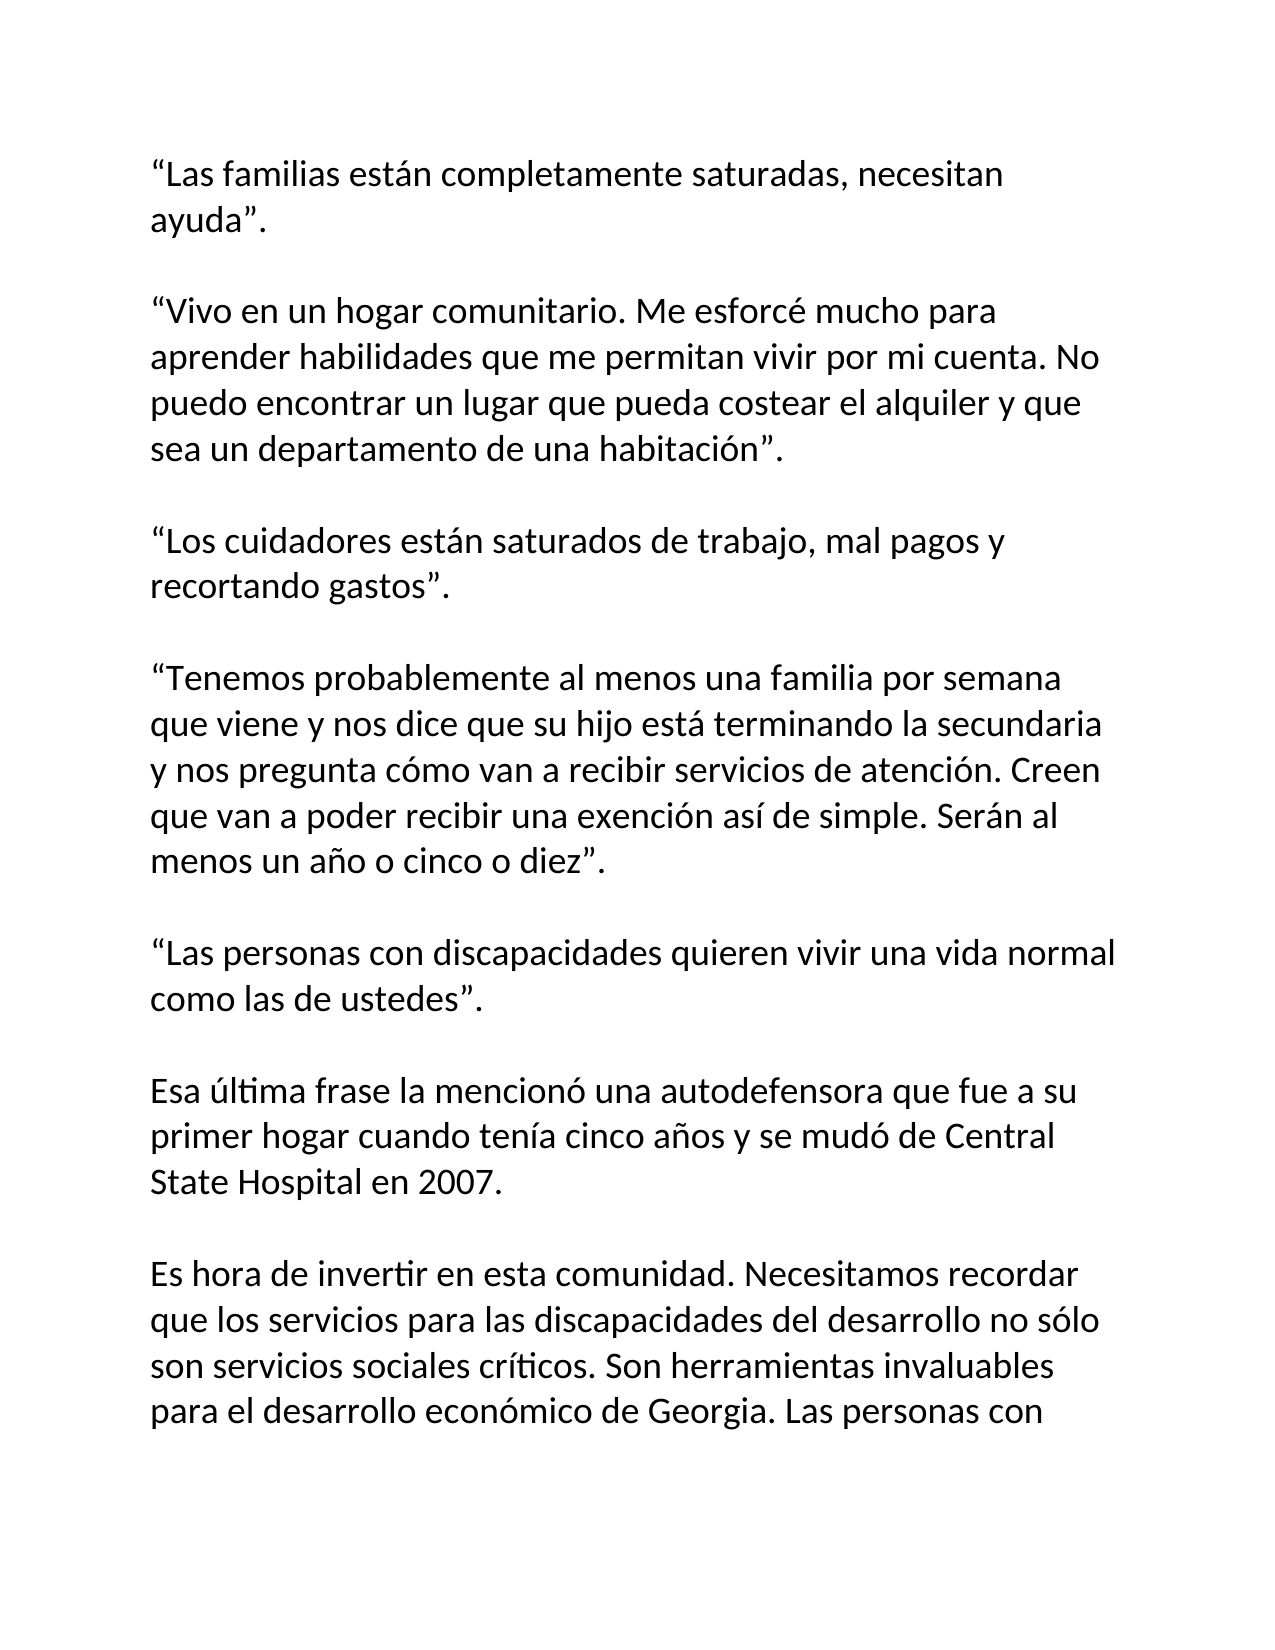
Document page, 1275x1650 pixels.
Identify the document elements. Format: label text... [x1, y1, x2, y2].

text “Las personas con discapacidades quieren vivir una vida normal como las de ustedes”. [150, 929, 1125, 1021]
text “Tenemos probablemente al menos una familia por semana que viene y nos dice que su hijo está terminando la secundaria y nos pregunta cómo van a recibir servicios de atención. Creen que van a poder recibir una exención así de simple. Serán al menos un año o cinco o diez”. [150, 654, 1125, 883]
text “Las familias están completamente saturadas, necesitan ayuda”. [150, 150, 1125, 242]
text “Los cuidadores están saturados de trabajo, mal pagos y recortando gastos”. [150, 517, 1125, 608]
text Esa última frase la mencionó una autodefensora que fue a su primer hogar cuando tenía cinco años y se mudó de Central State Hospital en 2007. [150, 1067, 1125, 1204]
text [150, 1250, 1125, 1433]
text “Vivo en un hogar comunitario. Me esforcé mucho para aprender habilidades que me permitan vivir por mi cuenta. No puedo encontrar un lugar que pueda costear el alquiler y que sea un departamento de una habitación”. [150, 287, 1125, 471]
